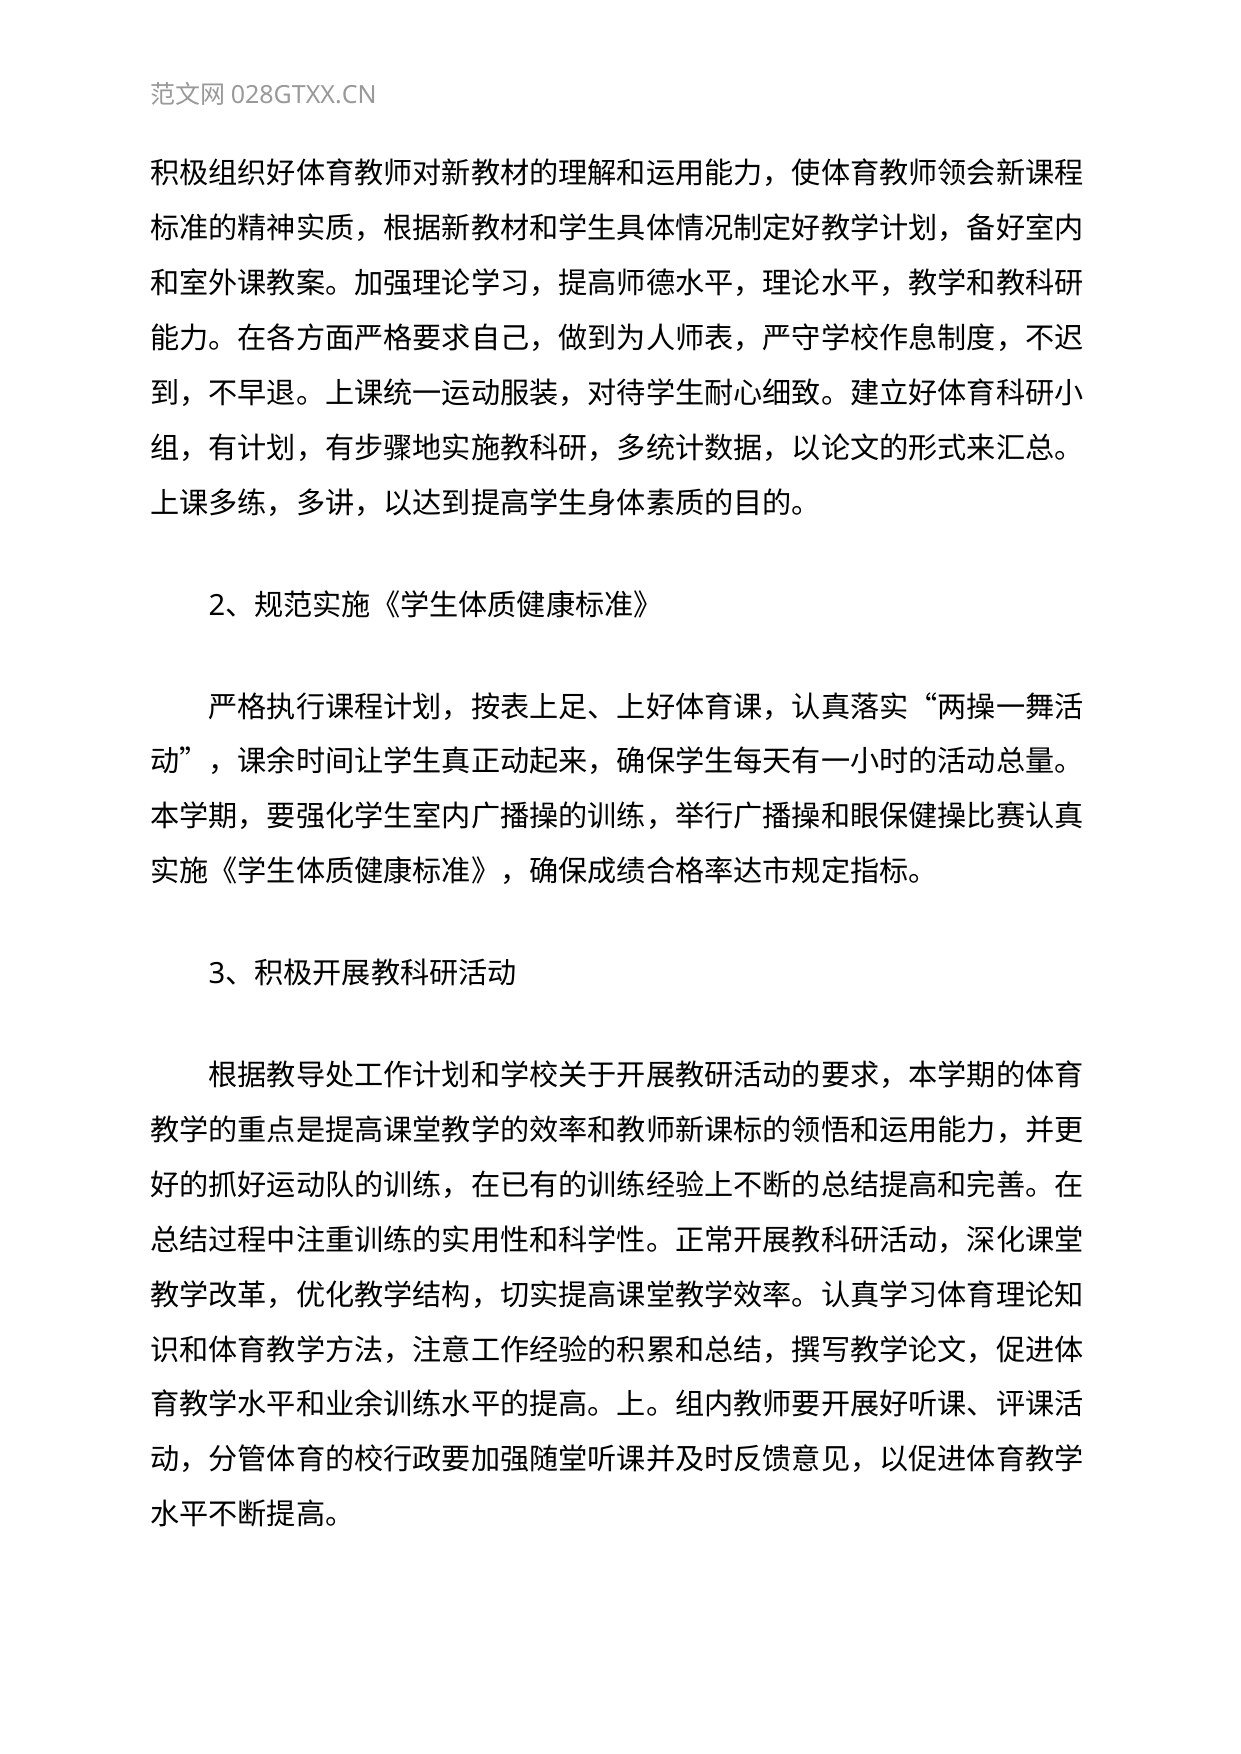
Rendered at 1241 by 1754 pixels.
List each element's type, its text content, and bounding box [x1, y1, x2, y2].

text 2、规范实施《学生体质健康标准》 [150, 581, 1090, 623]
text 3、积极开展教科研活动 [150, 949, 1090, 992]
text 严格执行课程计划，按表上足、上好体育课，认真落实“两操一舞活动”，课余时间让学生真正动起来，确保学生每天有一小时的活动总量。本学期，要强化学生室内广播操的训练，举行广播操和眼保健操比赛认真实施《学生体质健康标准》，确保成绩合格率达市规定指标。 [150, 683, 1090, 890]
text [150, 150, 1090, 522]
text 根据教导处工作计划和学校关于开展教研活动的要求，本学期的体育教学的重点是提高课堂教学的效率和教师新课标的领悟和运用能力，并更好的抓好运动队的训练，在已有的训练经验上不断的总结提高和完善。在总结过程中注重训练的实用性和科学性。正常开展教科研活动，深化课堂教学改革，优化教学结构，切实提高课堂教学效率。认真学习体育理论知识和体育教学方法，注意工作经验的积累和总结，撰写教学论文，促进体育教学水平和业余训练水平的提高。上。组内教师要开展好听课、评课活动，分管体育的校行政要加强随堂听课并及时反馈意见，以促进体育教学水平不断提高。 [150, 1052, 1090, 1533]
